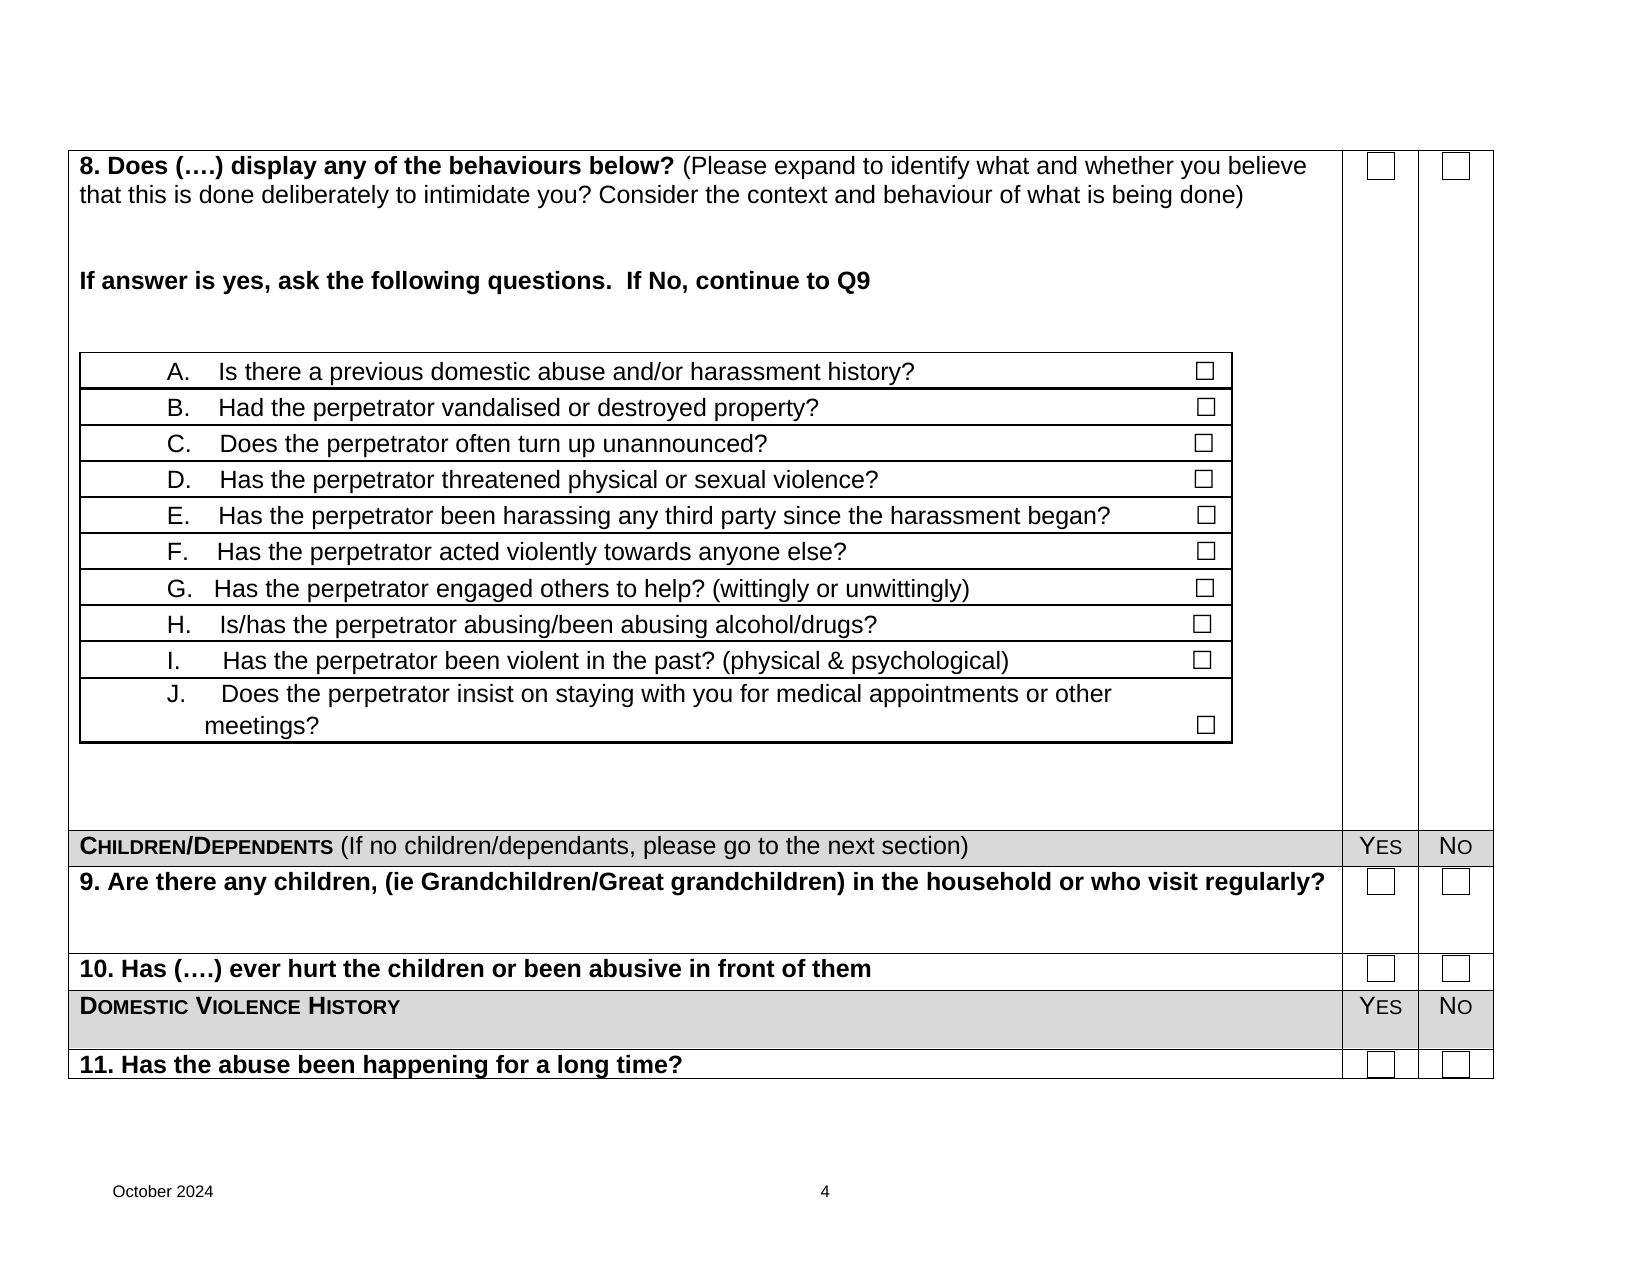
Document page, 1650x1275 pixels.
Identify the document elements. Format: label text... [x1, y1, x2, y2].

table_cell 8. Does (….) display any of the behaviours below? (Please expand to identify what and whether you believe that this is done deliberately to intimidate you? Consider the context and behaviour of what is being done) If answer is yes, ask the following questions. If No, continue to Q9 [69, 151, 1342, 830]
table_cell [1343, 151, 1418, 830]
table_cell [1419, 151, 1493, 830]
table_cell No [1419, 831, 1493, 866]
table_cell [1419, 1050, 1493, 1078]
table_cell [1343, 867, 1418, 953]
table_cell Yes [1343, 831, 1418, 866]
table_cell [1343, 954, 1418, 990]
table_cell [1419, 954, 1493, 990]
table_cell 11. Has the abuse been happening for a long time? [69, 1050, 1342, 1078]
table_cell 10. Has (….) ever hurt the children or been abusive in front of them [69, 954, 1342, 990]
table_cell 9. Are there any children, (ie Grandchildren/Great grandchildren) in the household or who visit regularly? [69, 867, 1342, 953]
table_cell [1343, 1050, 1418, 1078]
table_cell Domestic Violence History [69, 991, 1342, 1048]
table_cell Children/Dependents (If no children/dependants, please go to the next section) [69, 831, 1342, 866]
table_cell [1419, 867, 1493, 953]
table_cell Yes [1343, 991, 1418, 1048]
table_cell No [1419, 991, 1493, 1048]
